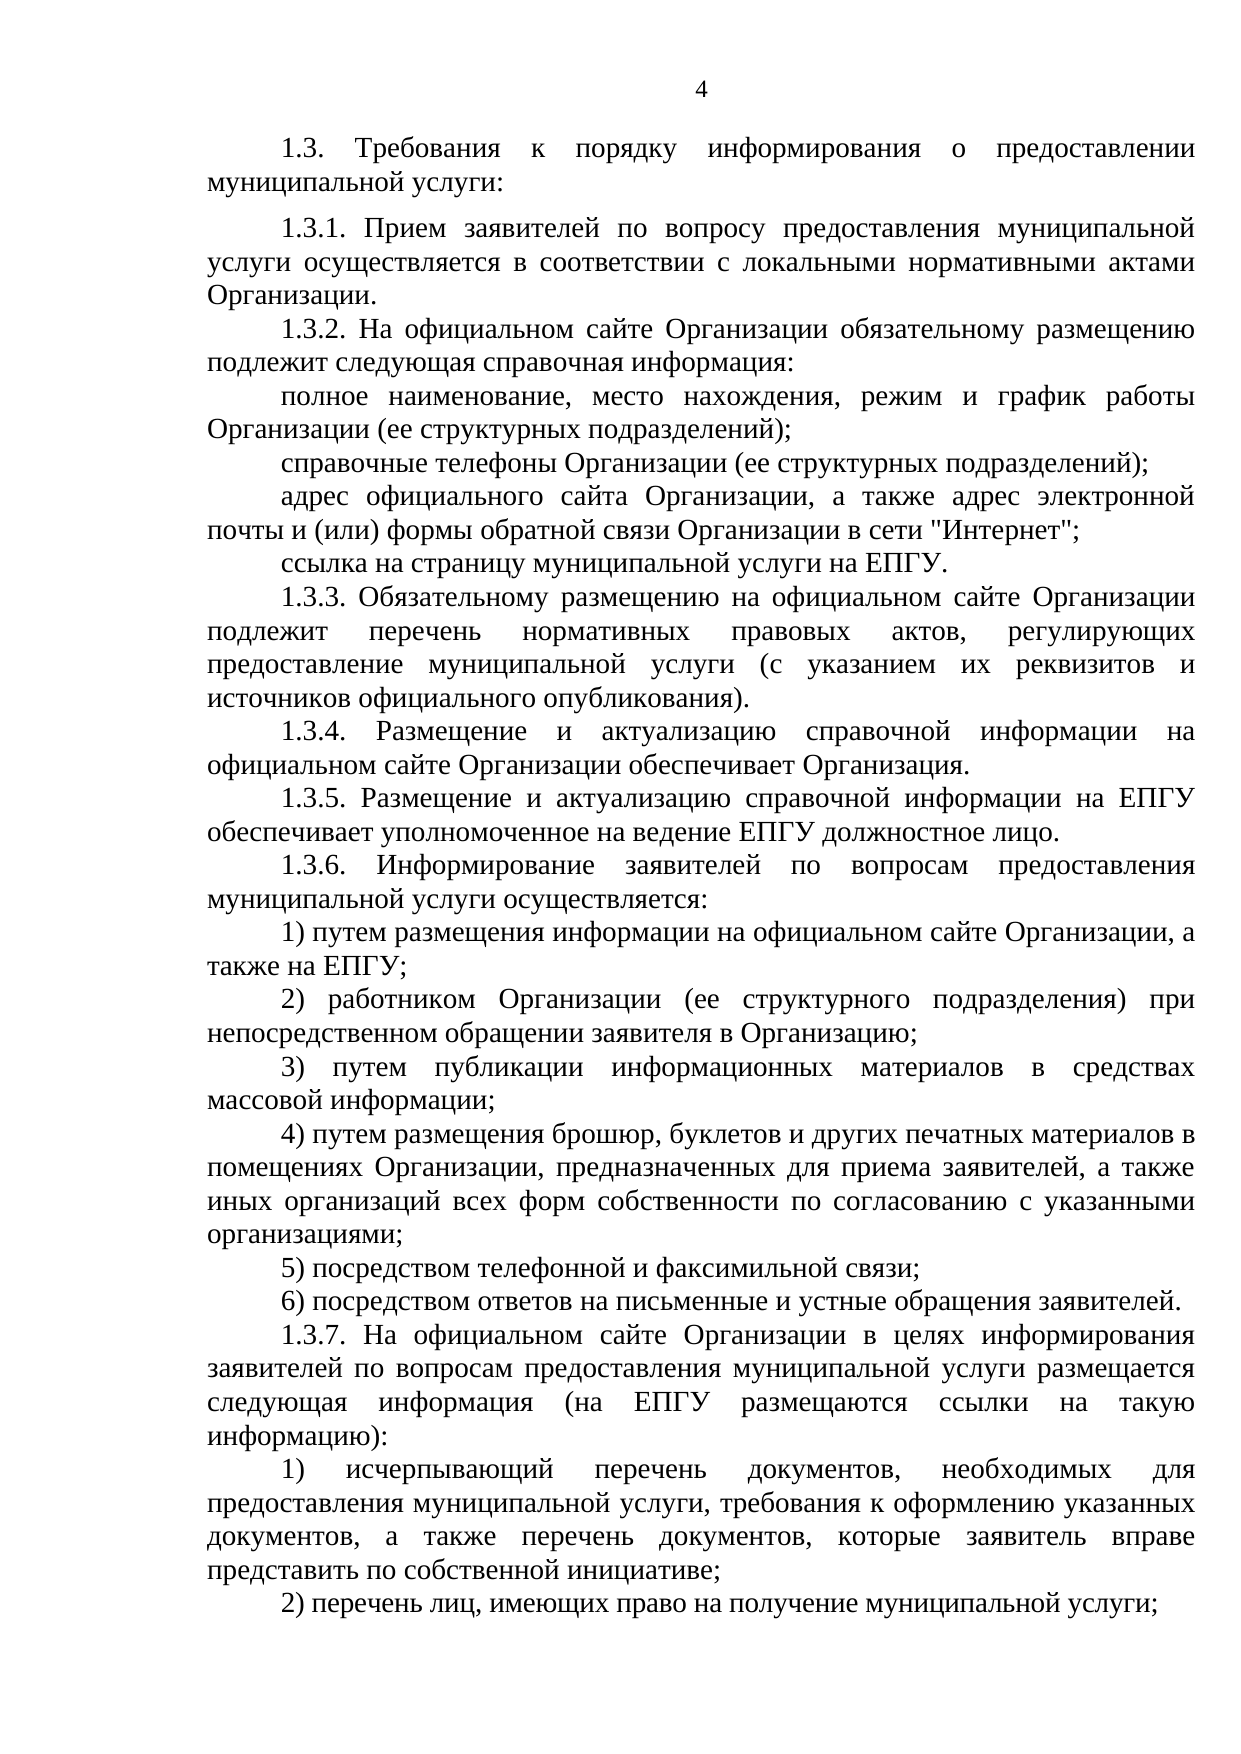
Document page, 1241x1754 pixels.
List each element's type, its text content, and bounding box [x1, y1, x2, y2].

text 4) путем размещения брошюр, буклетов и других печатных материалов в помещениях Организации, предназначенных для приема заявителей, а также иных организаций всех форм собственности по согласованию с указанными организациями; [207, 1116, 1196, 1250]
text 1.3.3. Обязательному размещению на официальном сайте Организации подлежит перечень нормативных правовых актов, регулирующих предоставление муниципальной услуги (с указанием их реквизитов и источников официального опубликования). [207, 579, 1196, 713]
text 1.3.5. Размещение и актуализацию справочной информации на ЕПГУ обеспечивает уполномоченное на ведение ЕПГУ должностное лицо. [207, 780, 1196, 847]
text 3) путем публикации информационных материалов в средствах массовой информации; [207, 1049, 1196, 1116]
text 1.3. Требования к порядку информирования о предоставлении муниципальной услуги: [207, 131, 1196, 198]
text 1.3.1. Прием заявителей по вопросу предоставления муниципальной услуги осуществляется в соответствии с локальными нормативными актами Организации. [207, 210, 1196, 311]
text 1.3.4. Размещение и актуализацию справочной информации на официальном сайте Организации обеспечивает Организация. [207, 713, 1196, 780]
text 5) посредством телефонной и факсимильной связи; [207, 1250, 1196, 1283]
text полное наименование, место нахождения, режим и график работы Организации (ее структурных подразделений); [207, 378, 1196, 445]
text справочные телефоны Организации (ее структурных подразделений); [207, 445, 1196, 478]
text 1.3.2. На официальном сайте Организации обязательному размещению подлежит следующая справочная информация: [207, 311, 1196, 378]
text 2) перечень лиц, имеющих право на получение муниципальной услуги; [207, 1585, 1196, 1619]
text 1.3.6. Информирование заявителей по вопросам предоставления муниципальной услуги осуществляется: [207, 847, 1196, 914]
text 1.3.7. На официальном сайте Организации в целях информирования заявителей по вопросам предоставления муниципальной услуги размещается следующая информация (на ЕПГУ размещаются ссылки на такую информацию): [207, 1317, 1196, 1451]
text 1) исчерпывающий перечень документов, необходимых для предоставления муниципальной услуги, требования к оформлению указанных документов, а также перечень документов, которые заявитель вправе представить по собственной инициативе; [207, 1451, 1196, 1585]
text 6) посредством ответов на письменные и устные обращения заявителей. [207, 1283, 1196, 1317]
text 1) путем размещения информации на официальном сайте Организации, а также на ЕПГУ; [207, 914, 1196, 982]
text ссылка на страницу муниципальной услуги на ЕПГУ. [207, 546, 1196, 579]
text 2) работником Организации (ее структурного подразделения) при непосредственном обращении заявителя в Организацию; [207, 982, 1196, 1049]
text адрес официального сайта Организации, а также адрес электронной почты и (или) формы обратной связи Организации в сети "Интернет"; [207, 478, 1196, 546]
